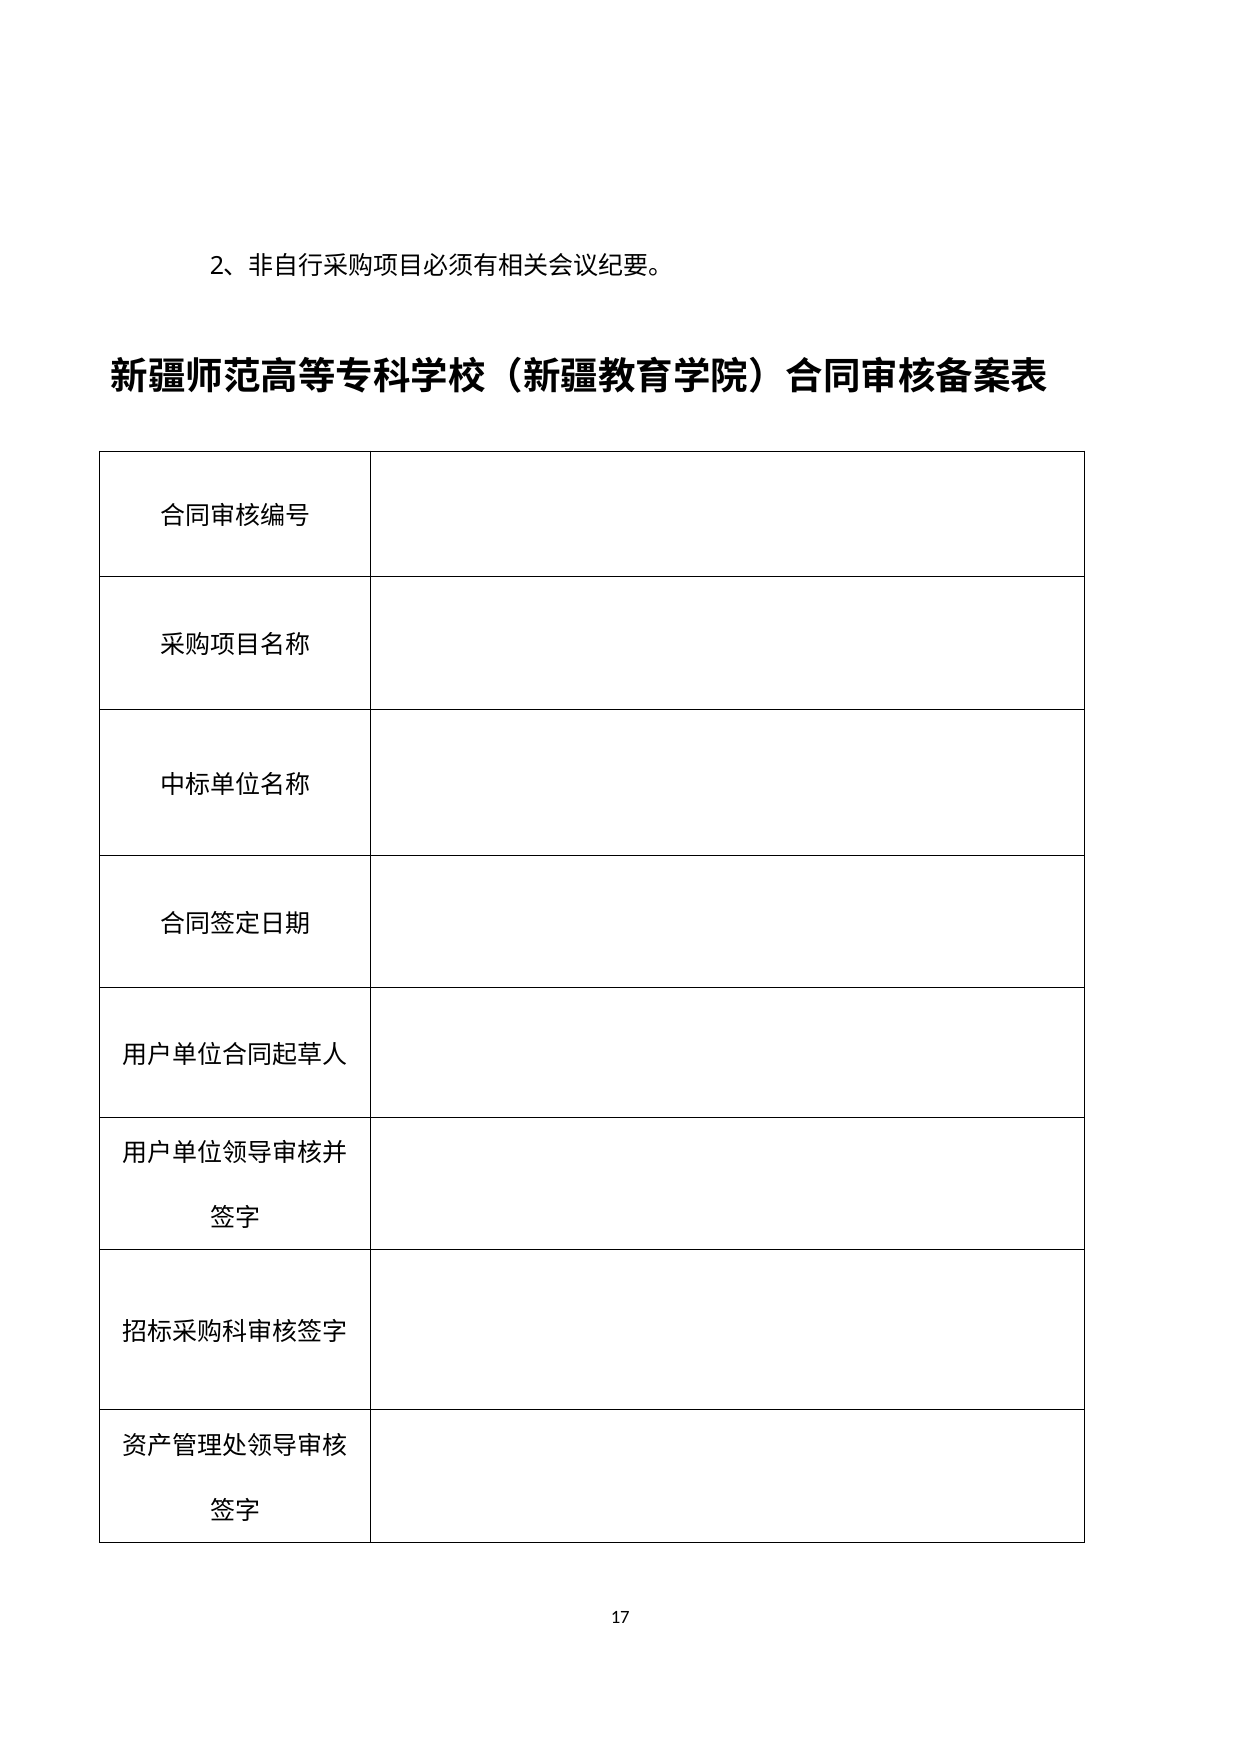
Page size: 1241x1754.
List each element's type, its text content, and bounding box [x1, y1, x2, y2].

table_cell [371, 1118, 1084, 1249]
table_cell [371, 710, 1084, 855]
table_cell 采购项目名称 [100, 577, 370, 708]
table_cell [371, 577, 1084, 708]
table_cell 合同签定日期 [100, 856, 370, 987]
text 2、非自行采购项目必须有相关会议纪要。 [159, 231, 1081, 296]
table_header 新疆师范高等专科学校（新疆教育学院）合同审核备案表 [99, 296, 1085, 451]
table_cell [371, 988, 1084, 1117]
table_cell [371, 452, 1084, 576]
table_cell 用户单位合同起草人 [100, 988, 370, 1117]
table_cell 中标单位名称 [100, 710, 370, 855]
table_cell [371, 856, 1084, 987]
table_cell 用户单位领导审核并签字 [100, 1118, 370, 1249]
table_cell [371, 1250, 1084, 1409]
table_cell 合同审核编号 [100, 452, 370, 576]
table_cell 资产管理处领导审核签字 [100, 1410, 370, 1542]
table_cell 招标采购科审核签字 [100, 1250, 370, 1409]
table_cell [371, 1410, 1084, 1542]
